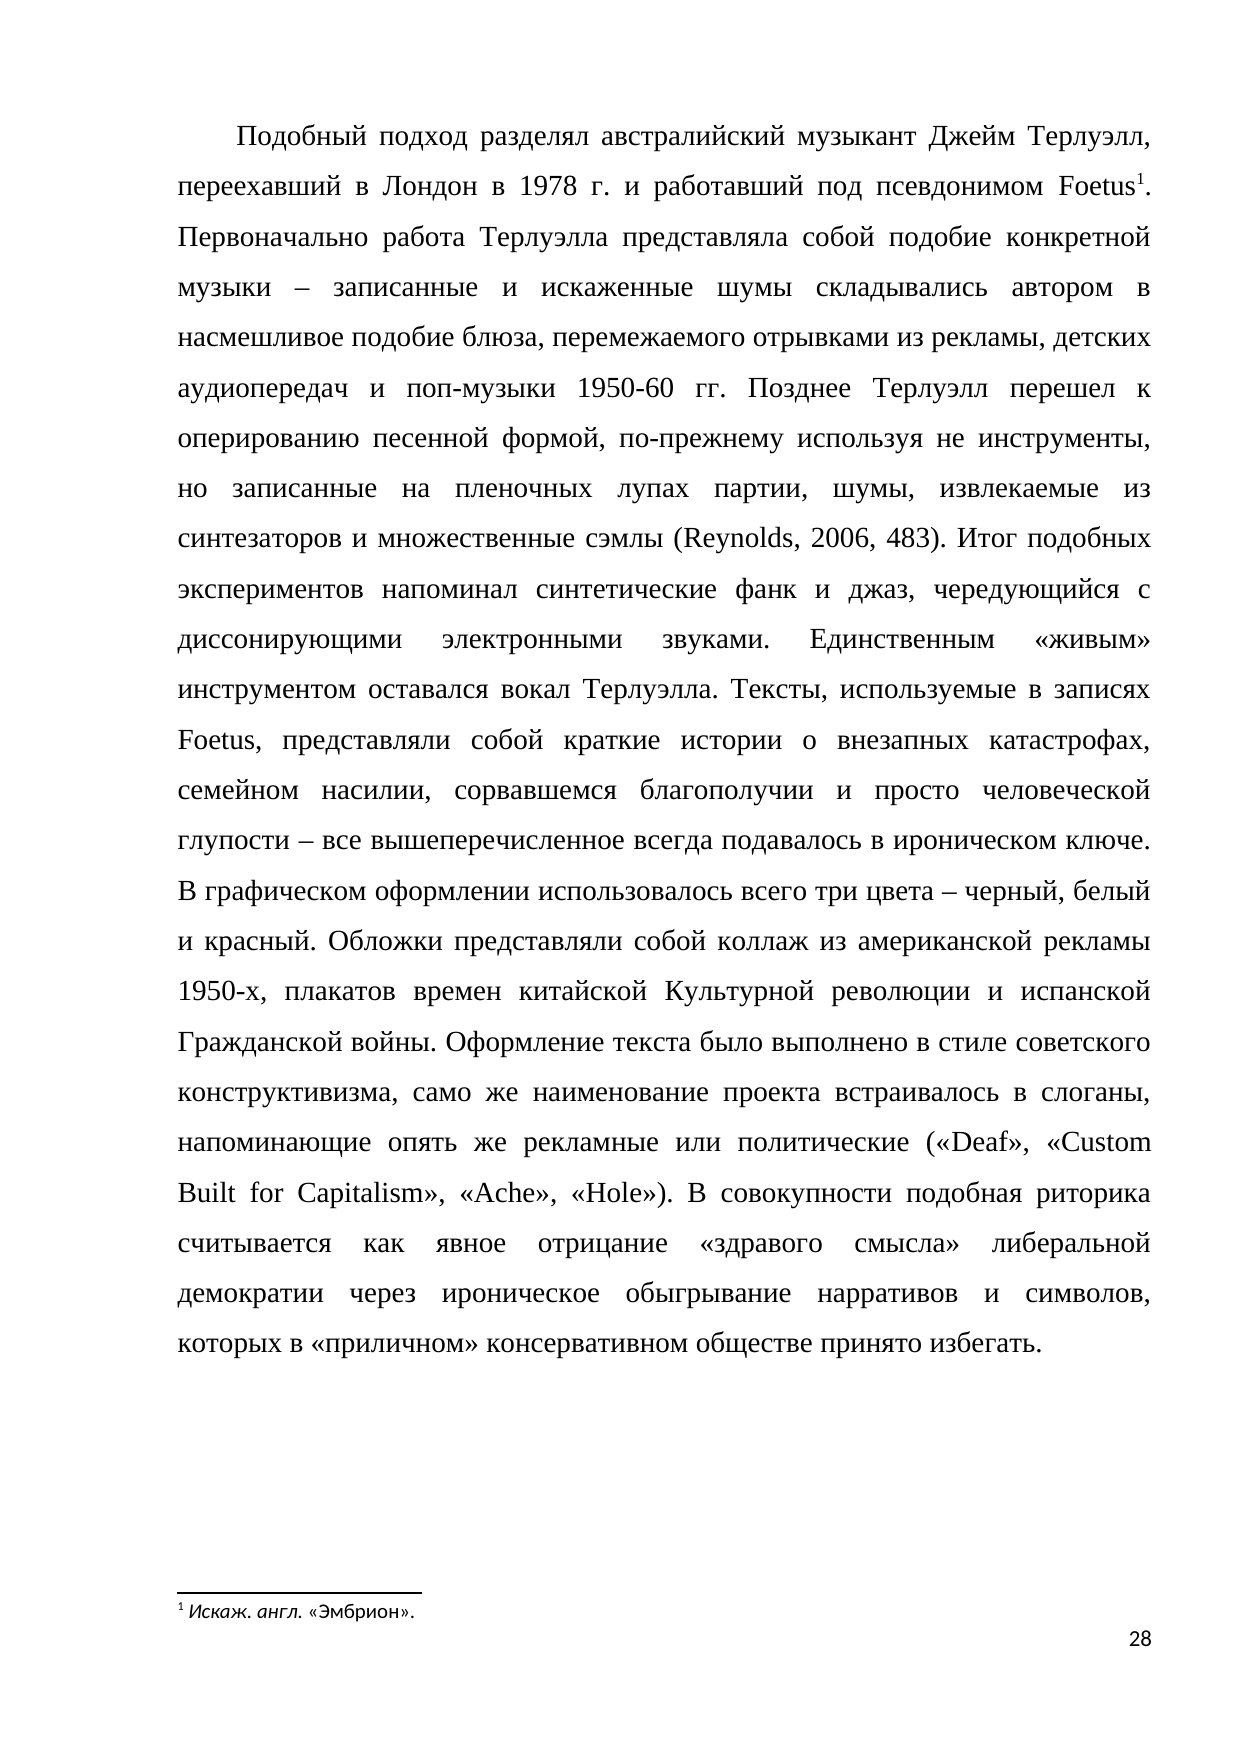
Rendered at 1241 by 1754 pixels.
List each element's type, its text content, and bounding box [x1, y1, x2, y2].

text Подобный подход разделял австралийский музыкант Джейм Терлуэлл, переехавший в Лондон в 1978 г. и работавший под псевдонимом Foetus. Первоначально работа Терлуэлла представляла собой подобие конкретной музыки – записанные и искаженные шумы складывались автором в насмешливое подобие блюза, перемежаемого отрывками из рекламы, детских аудиопередач и поп-музыки 1950-60 гг. Позднее Терлуэлл перешел к оперированию песенной формой, по-прежнему используя не инструменты, но записанные на пленочных лупах партии, шумы, извлекаемые из синтезаторов и множественные сэмлы (Reynolds, 2006, 483). Итог подобных экспериментов напоминал синтетические фанк и джаз, чередующийся с диссонирующими электронными звуками. Единственным «живым» инструментом оставался вокал Терлуэлла. Тексты, используемые в записях Foetus, представляли собой краткие истории о внезапных катастрофах, семейном насилии, сорвавшемся благополучии и просто человеческой глупости – все вышеперечисленное всегда подавалось в ироническом ключе. В графическом оформлении использовалось всего три цвета – черный, белый и красный. Обложки представляли собой коллаж из американской рекламы 1950-х, плакатов времен китайской Культурной революции и испанской Гражданской войны. Оформление текста было выполнено в стиле советского конструктивизма, само же наименование проекта встраивалось в слоганы, напоминающие опять же рекламные или политические («Deaf», «Custom Built for Capitalism», «Ache», «Hole»). В совокупности подобная риторика считывается как явное отрицание «здравого смысла» либеральной демократии через ироническое обыгрывание нарративов и символов, которых в «приличном» консервативном обществе принято избегать. [177, 118, 1152, 1359]
